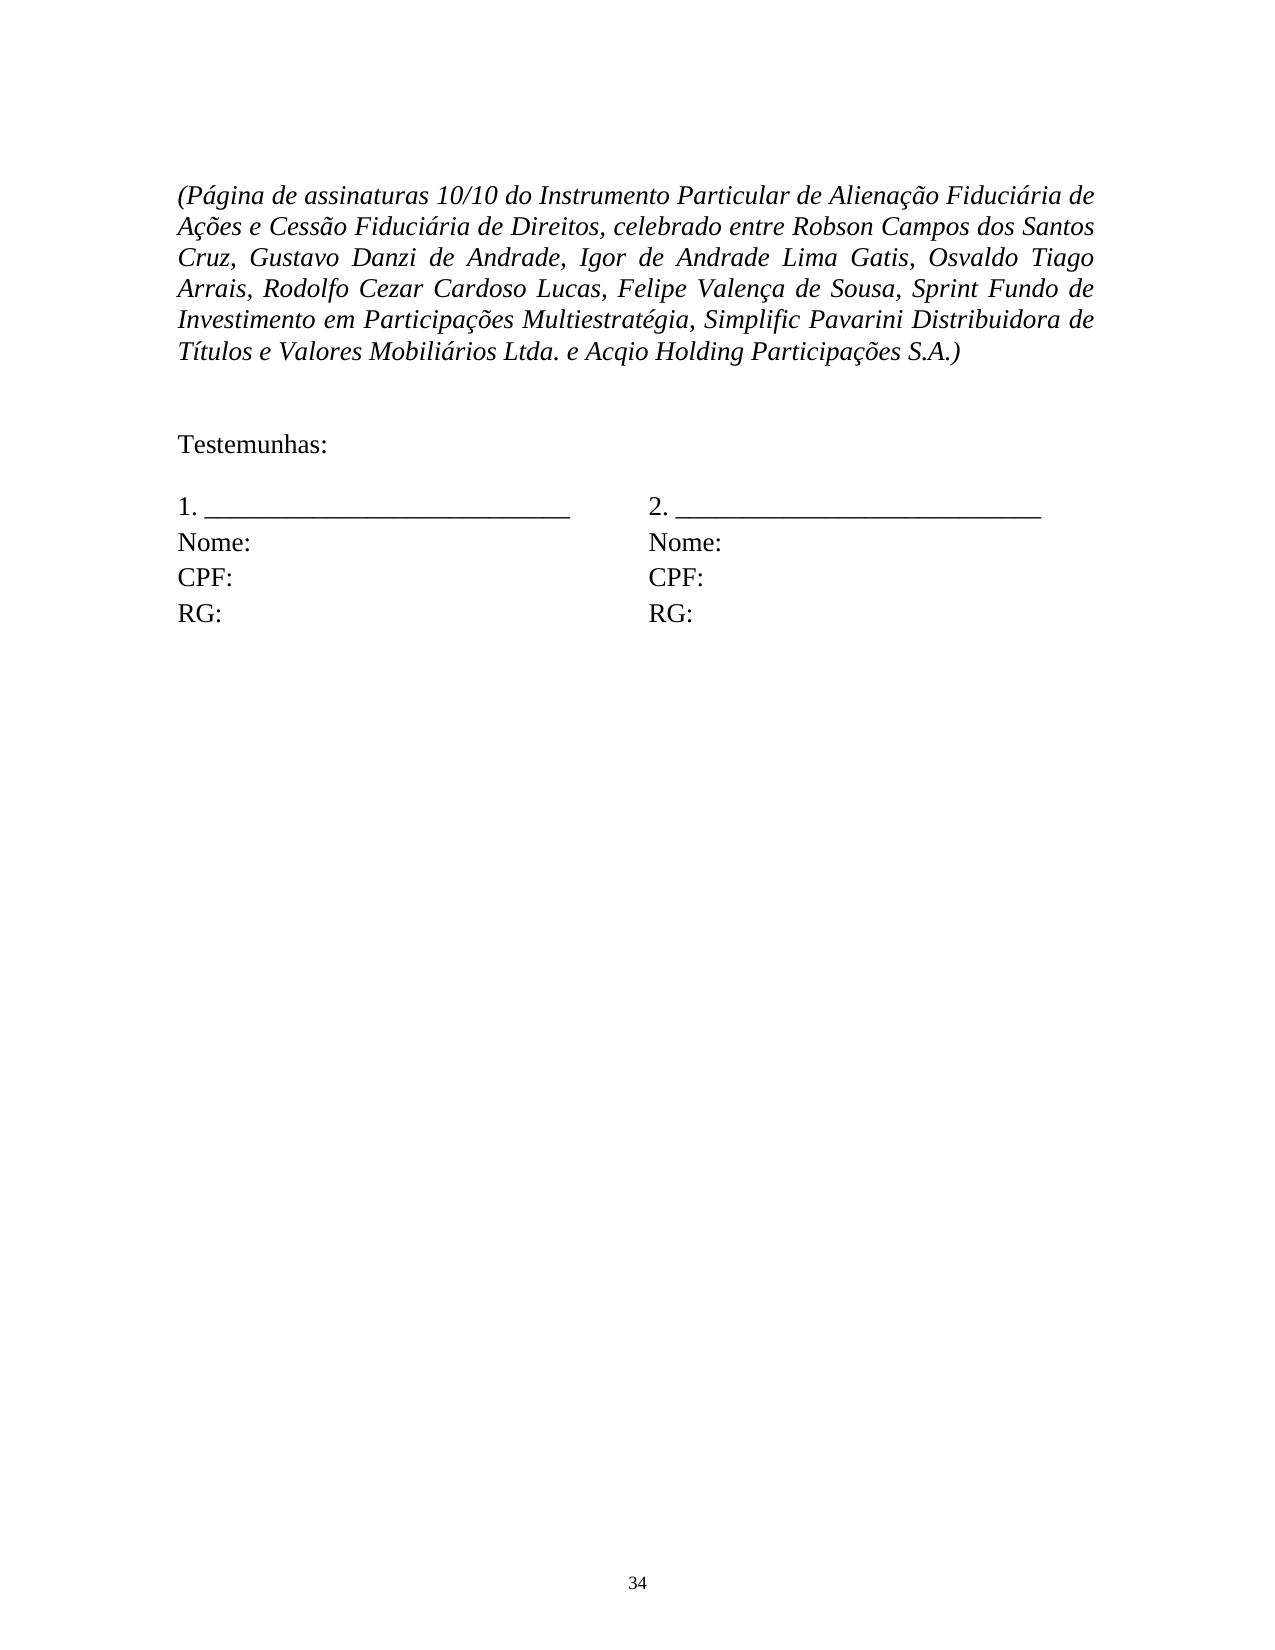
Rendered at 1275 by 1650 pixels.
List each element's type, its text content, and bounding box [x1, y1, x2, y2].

text Testemunhas: [177, 428, 1098, 459]
table_header 1. ___________________________ [170, 490, 641, 526]
table_cell Nome: CPF: RG: [170, 526, 641, 633]
table_header 2. ___________________________ [641, 490, 1112, 526]
table_cell Nome: CPF: RG: [641, 526, 1112, 633]
text (Página de assinaturas 10/10 do Instrumento Particular de Alienação Fiduciária de Ações e Cessão Fiduciária de Direitos, celebrado entre Robson Campos dos Santos Cruz, Gustavo Danzi de Andrade, Igor de Andrade Lima Gatis, Osvaldo Tiago Arrais, Rodolfo Cezar Cardoso Lucas, Felipe Valença de Sousa, Sprint Fundo de Investimento em Participações Multiestratégia, Simplific Pavarini Distribuidora de Títulos e Valores Mobiliários Ltda. e Acqio Holding Participações S.A.) [177, 179, 1098, 366]
